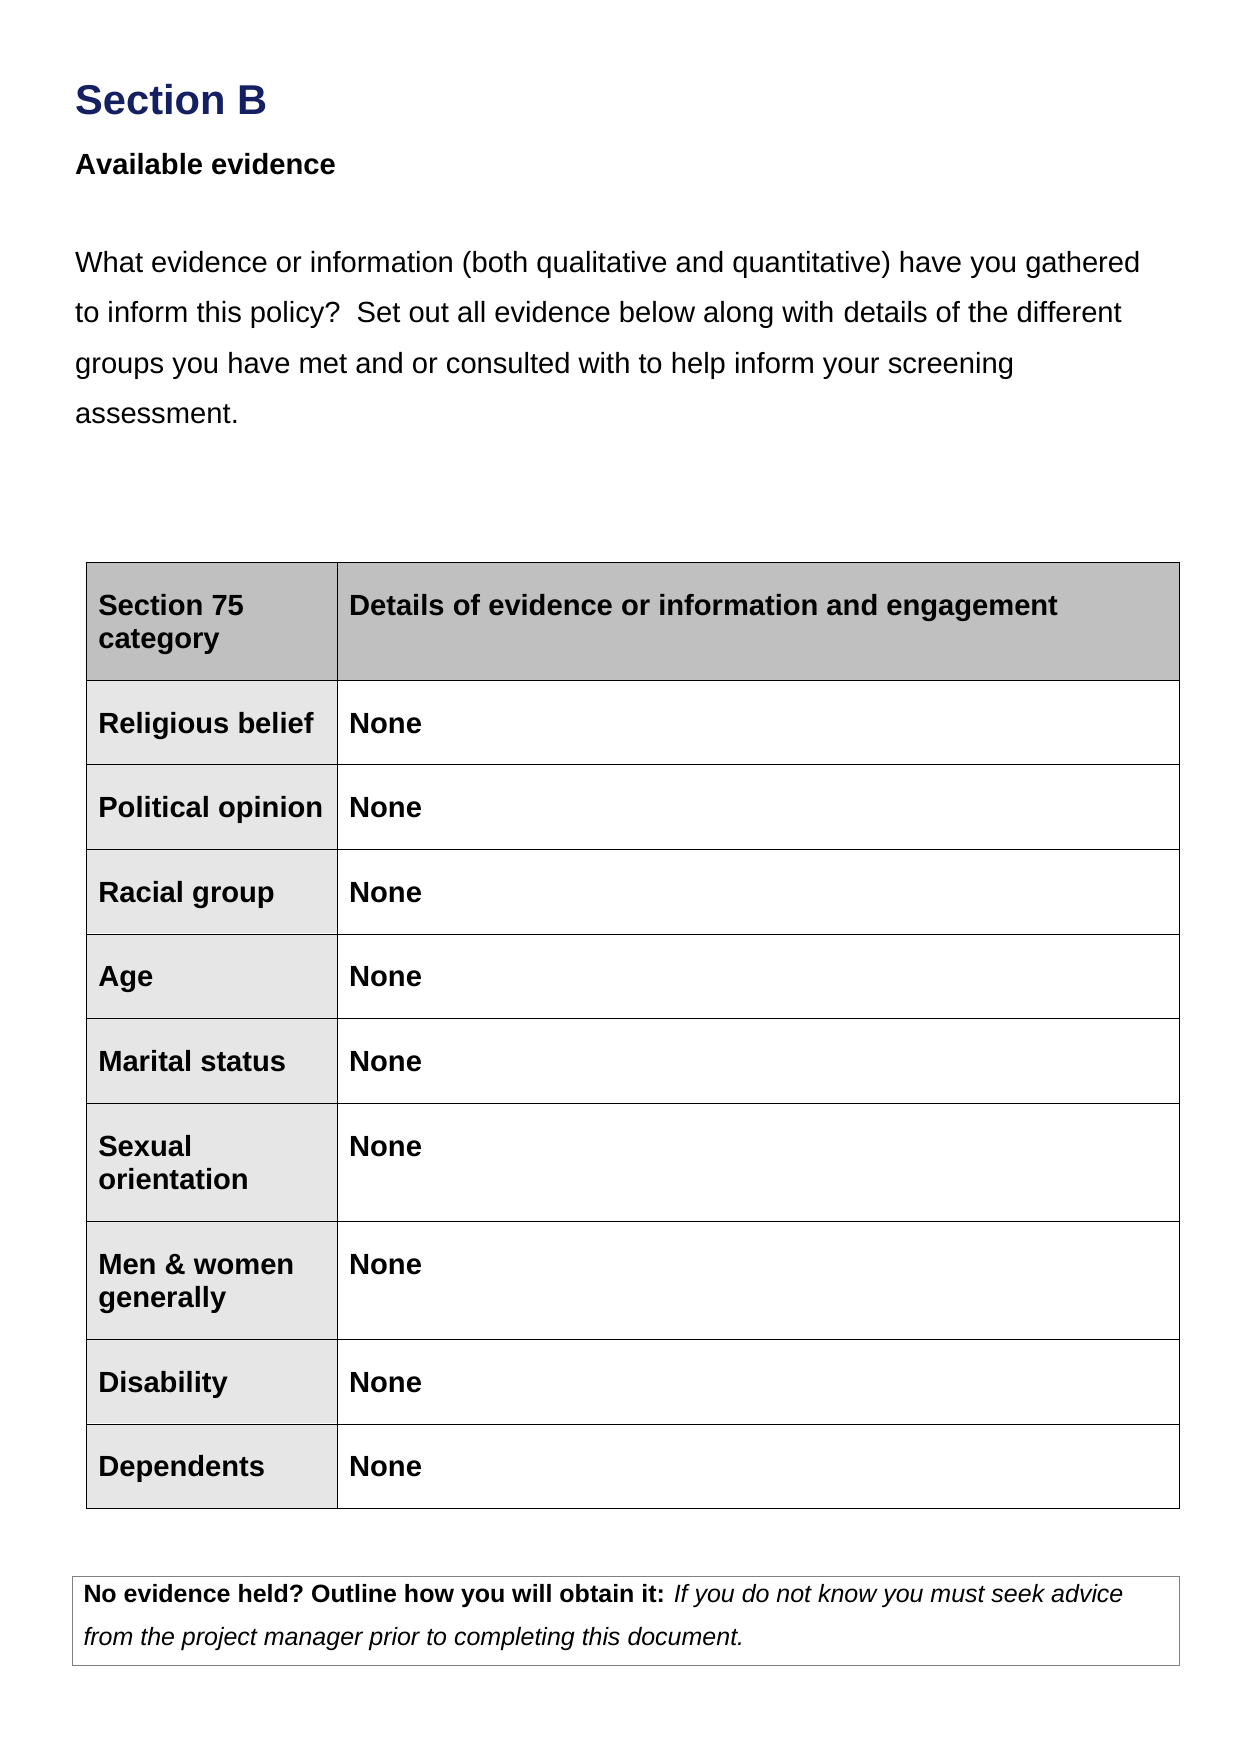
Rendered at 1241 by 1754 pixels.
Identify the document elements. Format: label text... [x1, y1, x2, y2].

text What evidence or information (both qualitative and quantitative) have you gathered to inform this policy? Set out all evidence below along with details of the different groups you have met and or consulted with to help inform your screening assessment. [75, 245, 1165, 430]
table_header Section 75 category [87, 563, 337, 680]
table_cell Racial group [87, 850, 337, 933]
table_cell None [338, 935, 1179, 1018]
table_cell Marital status [87, 1019, 337, 1103]
table_cell None [338, 1104, 1179, 1221]
table_cell None [338, 1222, 1179, 1339]
table_header Details of evidence or information and engagement [338, 563, 1179, 680]
table_cell None [338, 1425, 1179, 1508]
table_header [73, 1577, 1179, 1665]
table_cell Age [87, 935, 337, 1018]
table_cell None [338, 765, 1179, 849]
table_cell None [338, 1340, 1179, 1423]
table_cell Dependents [87, 1425, 337, 1508]
table_cell Sexual orientation [87, 1104, 337, 1221]
table_cell Political opinion [87, 765, 337, 849]
text Section B [75, 75, 1165, 123]
text Available evidence [75, 147, 1165, 180]
table_cell None [338, 1019, 1179, 1103]
table_cell Men & women generally [87, 1222, 337, 1339]
table_cell None [338, 681, 1179, 764]
table_cell Disability [87, 1340, 337, 1423]
table_cell None [338, 850, 1179, 933]
table_cell Religious belief [87, 681, 337, 764]
